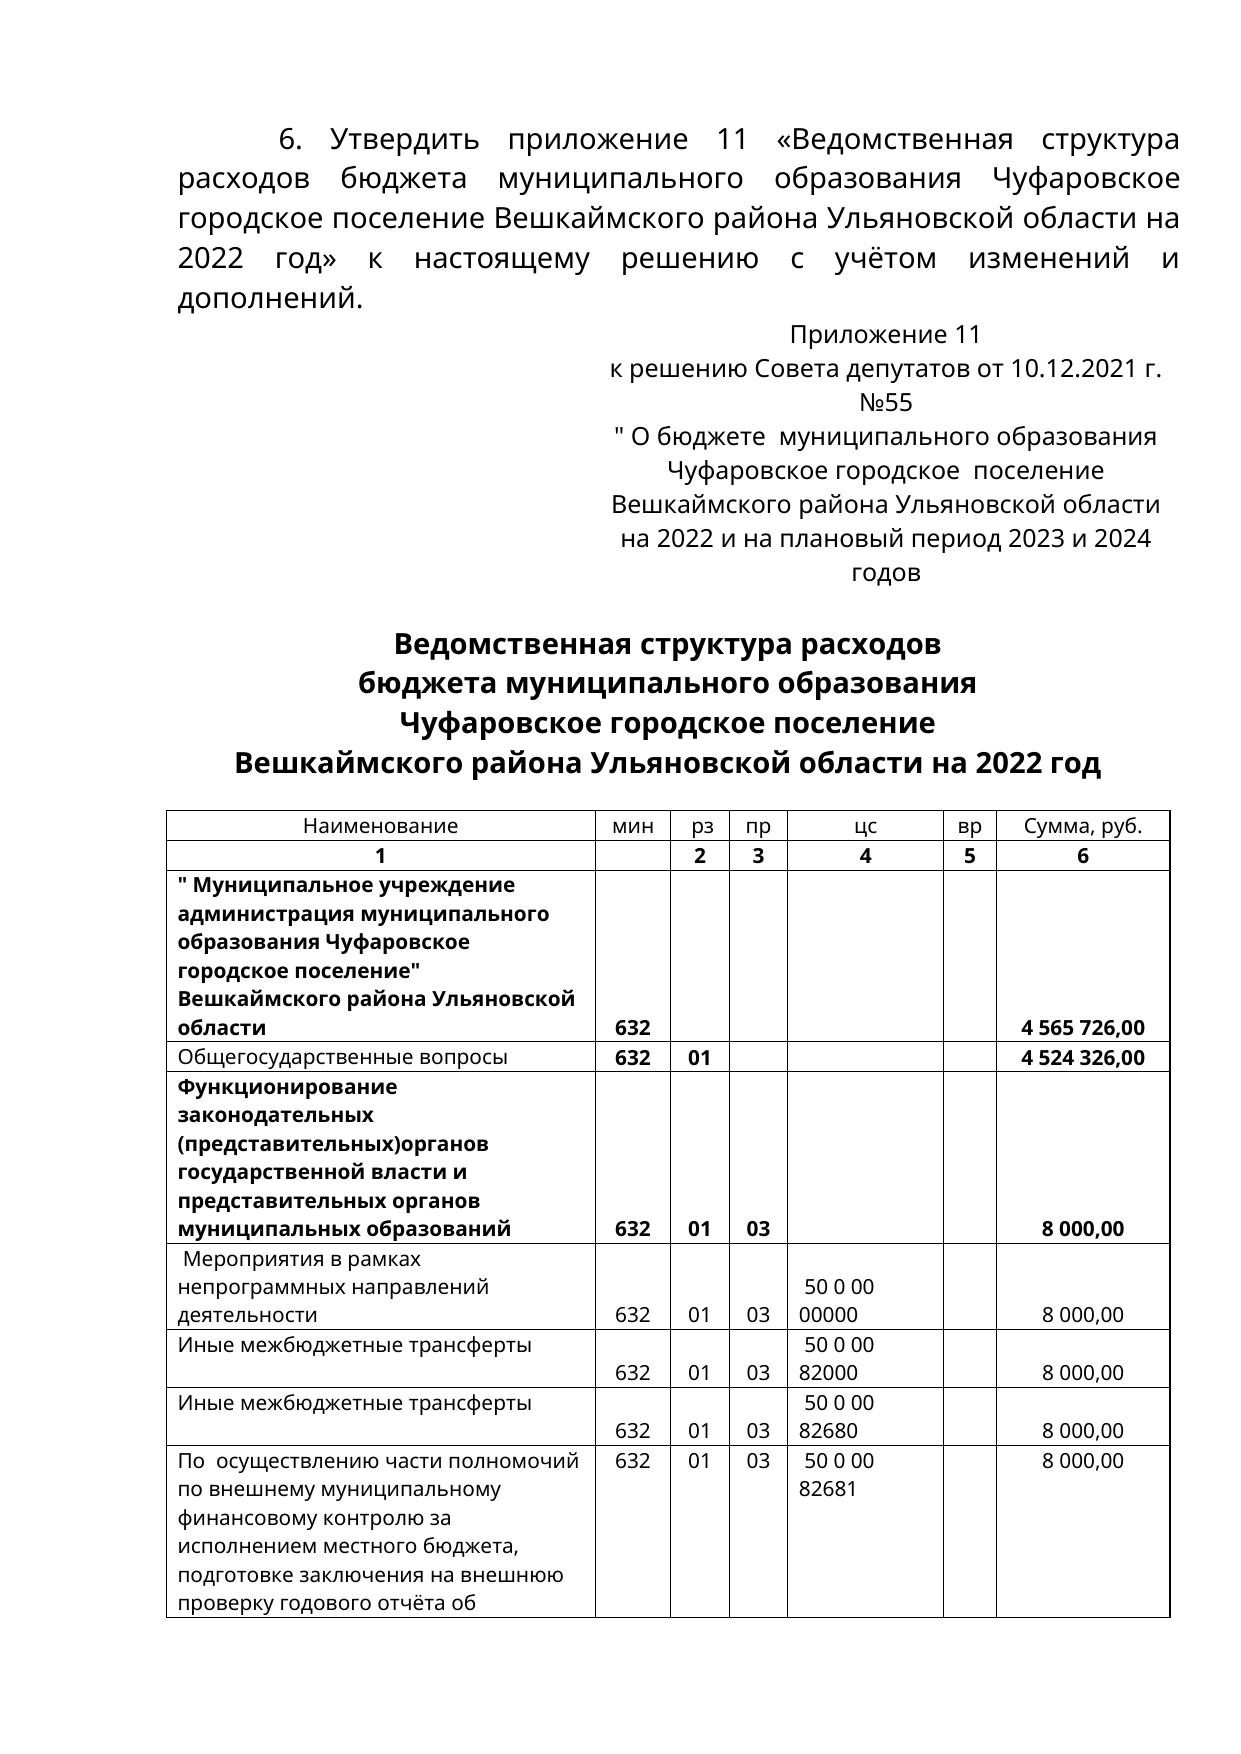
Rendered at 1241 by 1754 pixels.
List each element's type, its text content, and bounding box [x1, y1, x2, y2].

table_cell [788, 1042, 943, 1071]
text " О бюджете муниципального образования [591, 419, 1181, 453]
table_cell 3 [730, 841, 787, 869]
table_cell 4 524 326,00 [997, 1042, 1169, 1071]
table_cell 2 [671, 841, 729, 869]
table_cell 632 [596, 1388, 670, 1445]
table_cell вр [944, 811, 996, 840]
table_cell [944, 1042, 996, 1071]
table_cell 01 [671, 1072, 729, 1243]
table_cell мин [596, 811, 670, 840]
table_cell [788, 871, 943, 1041]
table_cell [944, 1388, 996, 1445]
table_cell [730, 871, 787, 1041]
table_cell 01 [671, 1042, 729, 1071]
table_cell 01 [671, 1330, 729, 1387]
table_cell 632 [596, 1072, 670, 1243]
table_cell 8 000,00 [997, 1072, 1169, 1243]
table_cell 01 [671, 1244, 729, 1329]
table_cell " Муниципальное учреждение администрация муниципального образования Чуфаровское городское поселение" Вешкаймского района Ульяновской области [167, 871, 595, 1041]
table_cell [944, 871, 996, 1041]
table_cell цс [788, 811, 943, 840]
table_cell Наименование [167, 811, 595, 840]
table_header Ведомственная структура расходов бюджета муниципального образования Чуфаровское городское поселение Вешкаймского района Ульяновской области на 2022 год [166, 623, 1170, 810]
table_cell 03 [730, 1244, 787, 1329]
table_cell 1 [167, 841, 595, 869]
table_cell 01 [671, 1388, 729, 1445]
table_cell 6 [997, 841, 1169, 869]
table_cell 632 [596, 871, 670, 1041]
table_cell 8 000,00 [997, 1244, 1169, 1329]
table_cell Сумма, руб. [997, 811, 1169, 840]
table_cell 632 [596, 1042, 670, 1071]
table_cell Иные межбюджетные трансферты [167, 1330, 595, 1387]
table_cell 50 0 00 82000 [788, 1330, 943, 1387]
table_cell [944, 1072, 996, 1243]
table_cell 632 [596, 1330, 670, 1387]
table_cell пр [730, 811, 787, 840]
table_cell Мероприятия в рамках непрограммных направлений деятельности [167, 1244, 595, 1329]
table_cell 50 0 00 00000 [788, 1244, 943, 1329]
table_cell [596, 841, 670, 869]
text Приложение 11 [591, 317, 1181, 351]
table_cell 8 000,00 [997, 1388, 1169, 1445]
table_cell [944, 1244, 996, 1329]
table_cell 632 [596, 1244, 670, 1329]
table_cell [788, 1072, 943, 1243]
table_cell 03 [730, 1388, 787, 1445]
text на 2022 и на плановый период 2023 и 2024 годов [591, 521, 1181, 589]
table_cell [944, 1446, 996, 1617]
table_cell 8 000,00 [997, 1330, 1169, 1387]
table_cell 50 0 00 82681 [788, 1446, 943, 1617]
table_cell 01 [671, 1446, 729, 1617]
table_cell 5 [944, 841, 996, 869]
table_cell 4 [788, 841, 943, 869]
table_cell [944, 1330, 996, 1387]
text 6. Утвердить приложение 11 «Ведомственная структура расходов бюджета муниципального образования Чуфаровское городское поселение Вешкаймского района Ульяновской области на 2022 год» к настоящему решению с учётом изменений и дополнений. [177, 118, 1181, 317]
table_cell 50 0 00 82680 [788, 1388, 943, 1445]
table_cell 4 565 726,00 [997, 871, 1169, 1041]
table_cell 03 [730, 1072, 787, 1243]
table_cell Иные межбюджетные трансферты [167, 1388, 595, 1445]
table_cell рз [671, 811, 729, 840]
table_cell 8 000,00 [997, 1446, 1169, 1617]
text к решению Совета депутатов от 10.12.2021 г. №55 [591, 351, 1181, 419]
table_cell 03 [730, 1446, 787, 1617]
table_cell [671, 871, 729, 1041]
table_cell 632 [596, 1446, 670, 1617]
table_cell Общегосударственные вопросы [167, 1042, 595, 1071]
text Чуфаровское городское поселение Вешкаймского района Ульяновской области [591, 453, 1181, 521]
table_cell Функционирование законодательных (представительных)органов государственной власти и представительных органов муниципальных образований [167, 1072, 595, 1243]
table_cell [730, 1042, 787, 1071]
table_cell 03 [730, 1330, 787, 1387]
